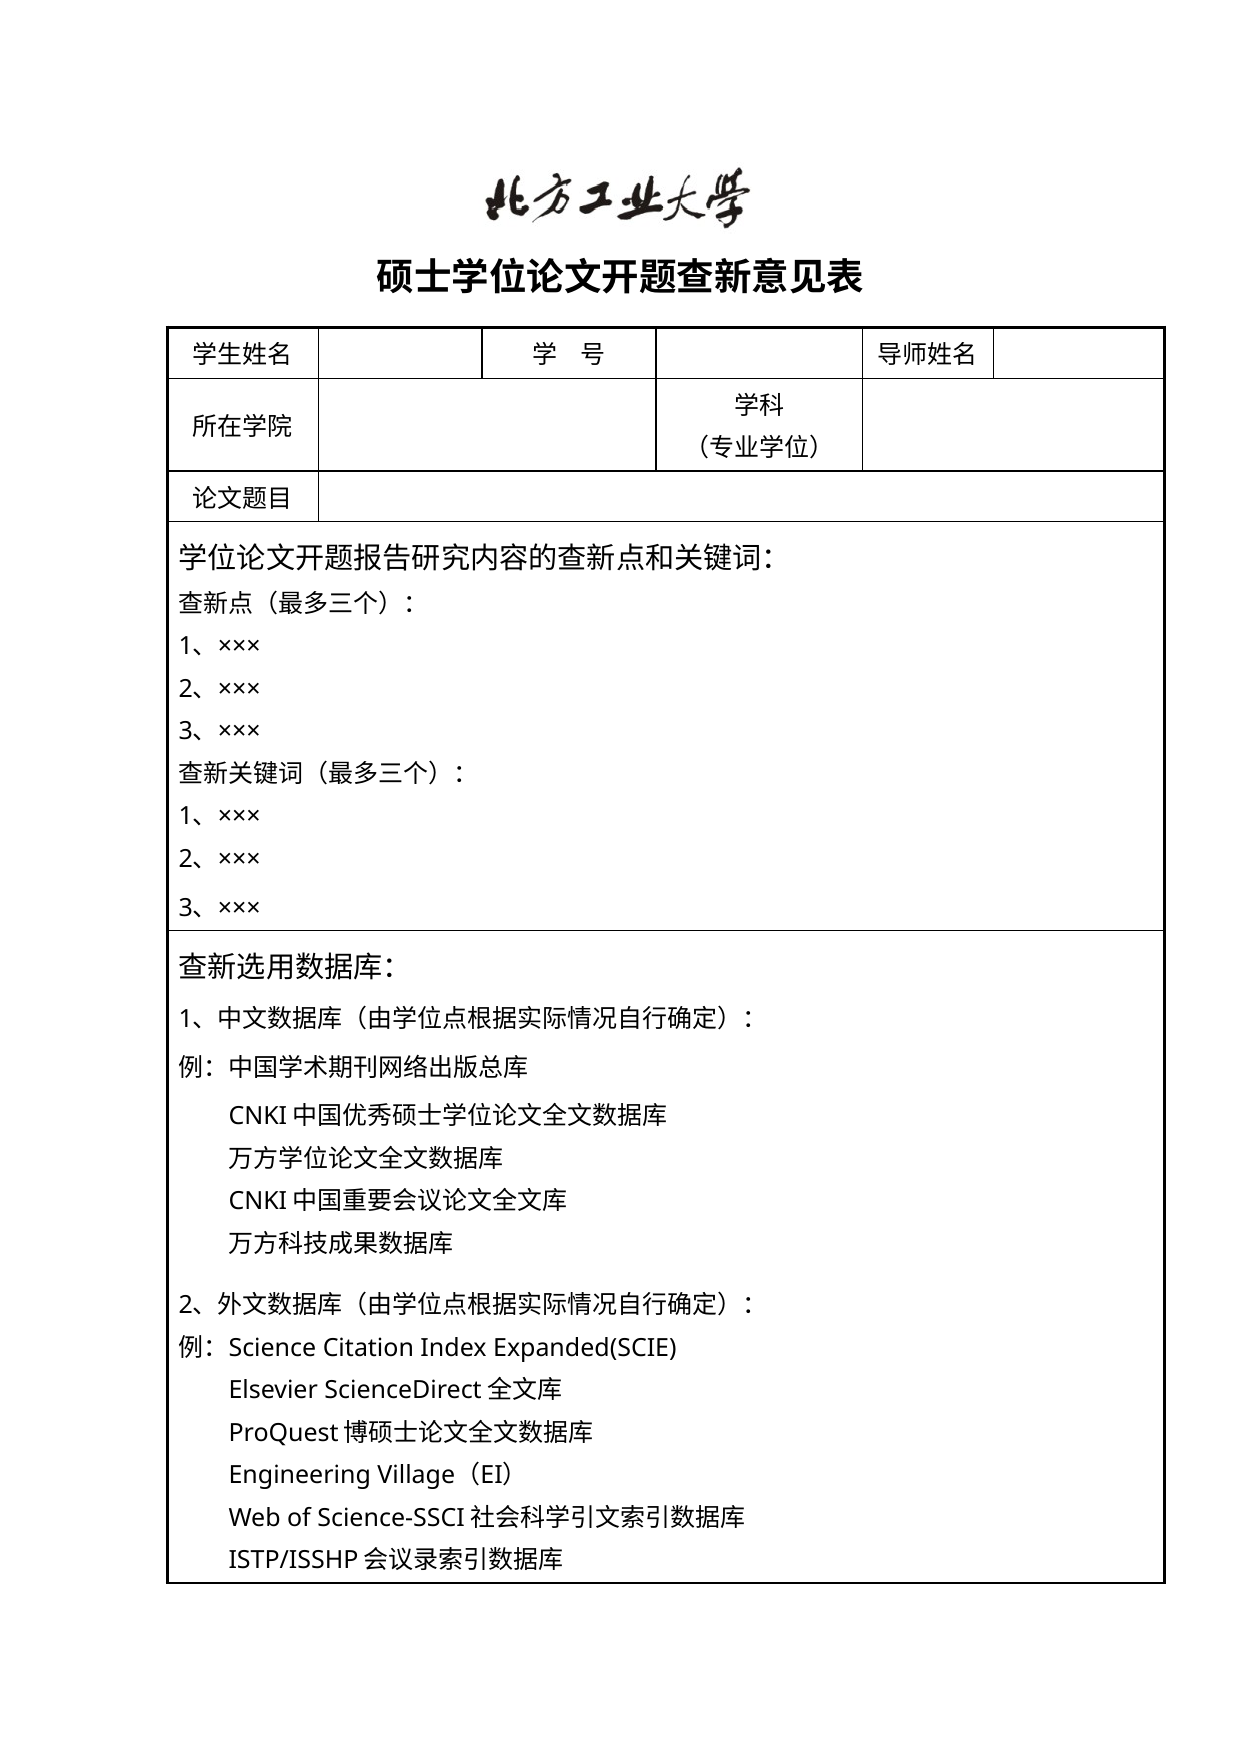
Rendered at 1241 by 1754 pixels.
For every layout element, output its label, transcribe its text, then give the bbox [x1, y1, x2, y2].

table_header 导师姓名 [863, 329, 993, 377]
table_cell 所在学院 [169, 379, 318, 470]
table_cell 学科 （专业学位） [657, 379, 862, 470]
table_header [319, 329, 481, 377]
table_cell 学位论文开题报告研究内容的查新点和关键词： 查新点（最多三个）： 1、××× 2、××× 3、××× 查新关键词（最多三个）： 1、××× 2、××× 3、××× [169, 522, 1163, 929]
table_cell [319, 472, 1163, 521]
table_header [994, 329, 1163, 377]
table_cell [863, 379, 1163, 470]
table_header [657, 329, 862, 377]
table_header 学生姓名 [169, 329, 318, 377]
table_cell 查新选用数据库： 1、中文数据库（由学位点根据实际情况自行确定）： 例：中国学术期刊网络出版总库 CNKI中国优秀硕士学位论文全文数据库 万方学位论文全文数据库 CNKI中国重要会议论文全文库 万方科技成果数据库 2、外文数据库（由学位点根据实际情况自行确定）： 例：Science Citation Index Expanded(SCIE) Elsevier ScienceDirect全文库 ProQuest博硕士论文全文数据库 Engineering Village（EI） Web of Science-SSCI社会科学引文索引数据库 ISTP/ISSHP会议录索引数据库 [169, 931, 1163, 1582]
table_header 学 号 [483, 329, 655, 377]
table_cell 论文题目 [169, 472, 318, 521]
text 硕士学位论文开题查新意见表 [187, 246, 1053, 301]
table_cell [319, 379, 655, 470]
picture [477, 162, 763, 234]
